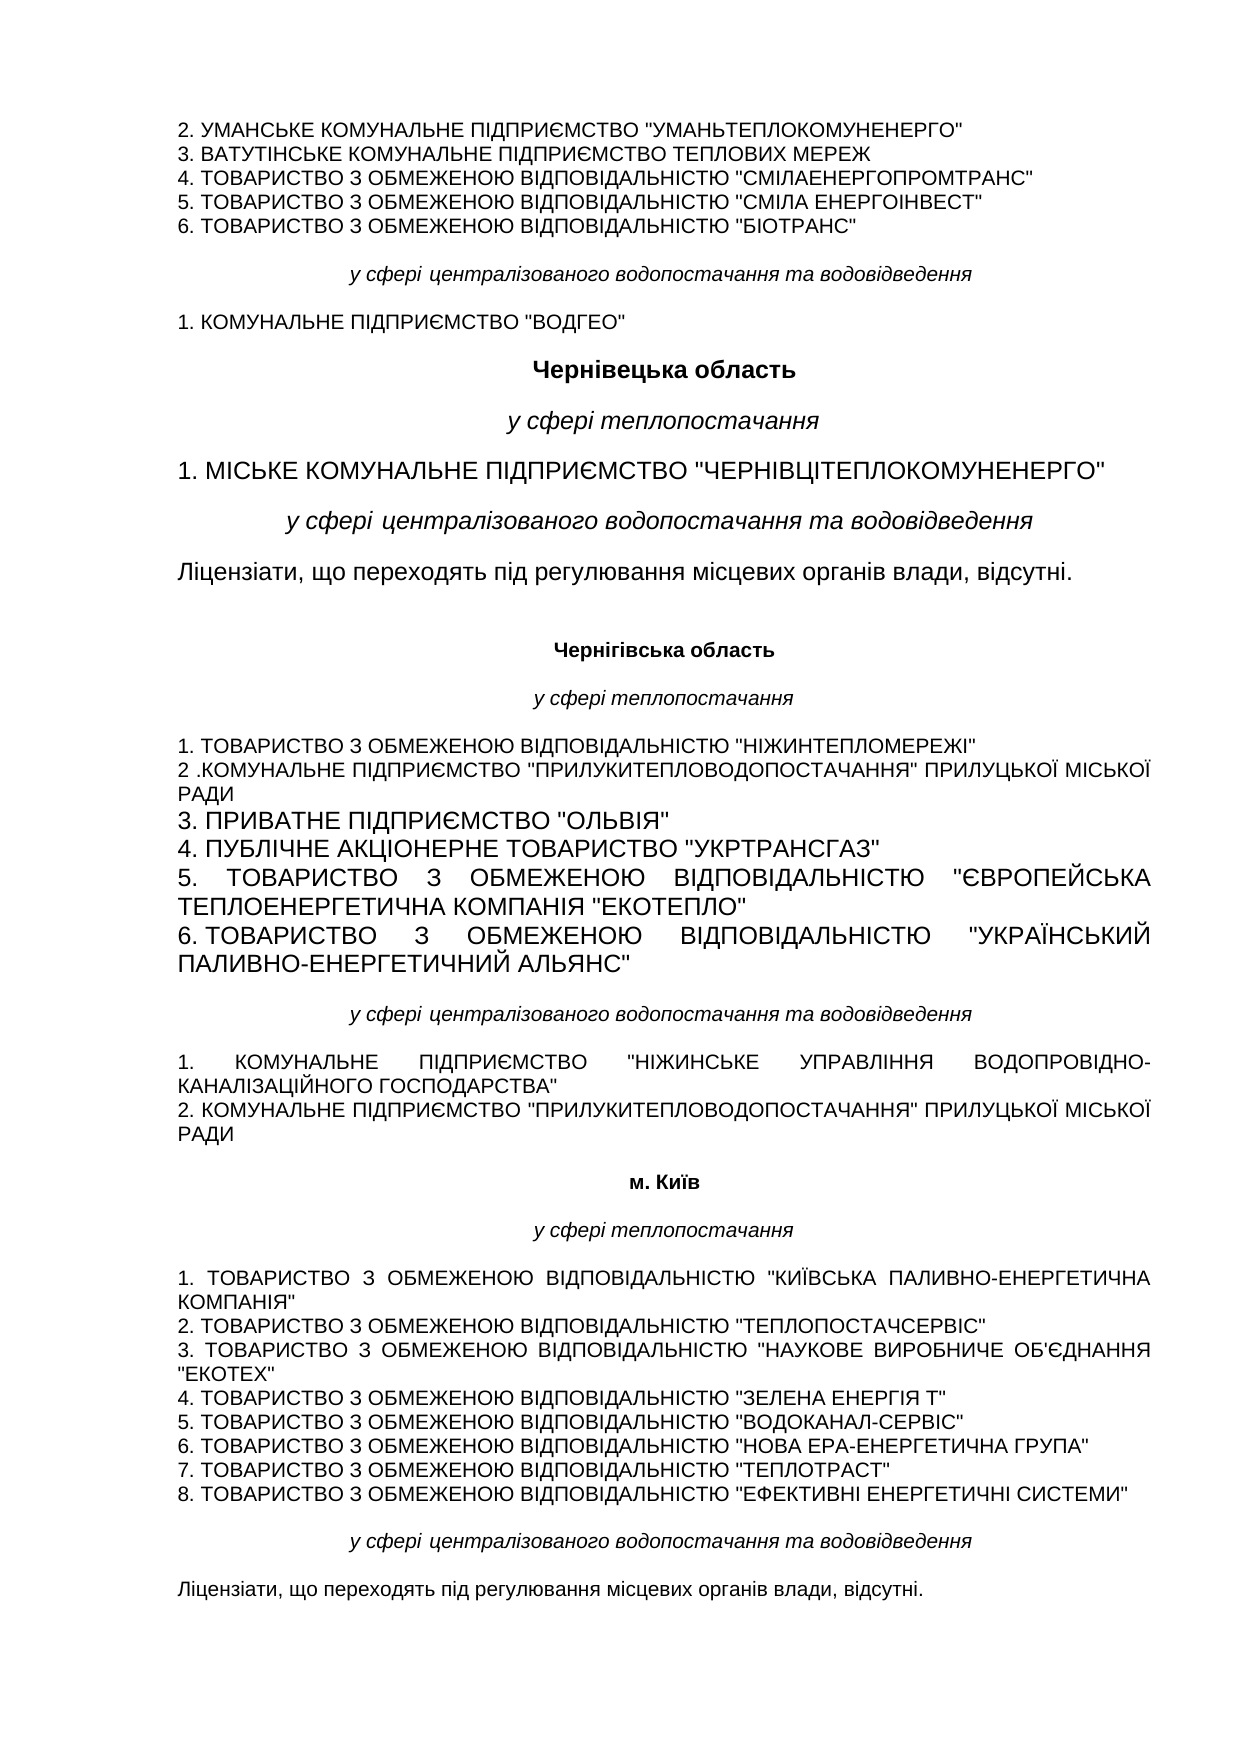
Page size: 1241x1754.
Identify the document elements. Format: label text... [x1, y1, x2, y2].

text у сфері централізованого водопостачання та водовідведення [177, 1529, 1152, 1553]
text 4. ТОВАРИСТВО З ОБМЕЖЕНОЮ ВІДПОВІДАЛЬНІСТЮ "ЗЕЛЕНА ЕНЕРГІЯ Т" [177, 1386, 1152, 1409]
text 6. ТОВАРИСТВО З ОБМЕЖЕНОЮ ВІДПОВІДАЛЬНІСТЮ "БІОТРАНС" [177, 214, 1152, 238]
text 5. ТОВАРИСТВО З ОБМЕЖЕНОЮ ВІДПОВІДАЛЬНІСТЮ "ЄВРОПЕЙСЬКА ТЕПЛОЕНЕРГЕТИЧНА КОМПАНІЯ "ЕКОТЕПЛО" [177, 863, 1152, 921]
text у сфері теплопостачання [177, 686, 1152, 710]
text 1. КОМУНАЛЬНЕ ПІДПРИЄМСТВО "ВОДГЕО" [177, 310, 1152, 334]
text 7. ТОВАРИСТВО З ОБМЕЖЕНОЮ ВІДПОВІДАЛЬНІСТЮ "ТЕПЛОТРАСТ" [177, 1457, 1152, 1481]
text 8. ТОВАРИСТВО З ОБМЕЖЕНОЮ ВІДПОВІДАЛЬНІСТЮ "ЕФЕКТИВНІ ЕНЕРГЕТИЧНІ СИСТЕМИ" [177, 1481, 1152, 1505]
text 6. ТОВАРИСТВО З ОБМЕЖЕНОЮ ВІДПОВІДАЛЬНІСТЮ "УКРАЇНСЬКИЙ ПАЛИВНО-ЕНЕРГЕТИЧНИЙ АЛЬЯНС" [177, 921, 1152, 978]
text 2. КОМУНАЛЬНЕ ПІДПРИЄМСТВО "ПРИЛУКИТЕПЛОВОДОПОСТАЧАННЯ" ПРИЛУЦЬКОЇ МІСЬКОЇ РАДИ [177, 1098, 1152, 1146]
text м. Київ [177, 1170, 1152, 1194]
text у сфері теплопостачання [177, 406, 1152, 434]
text у сфері централізованого водопостачання та водовідведення [177, 262, 1152, 286]
text 3. ВАТУТІНСЬКЕ КОМУНАЛЬНЕ ПІДПРИЄМСТВО ТЕПЛОВИХ МЕРЕЖ [177, 142, 1152, 166]
text у сфері теплопостачання [177, 1218, 1152, 1242]
text 2. ТОВАРИСТВО З ОБМЕЖЕНОЮ ВІДПОВІДАЛЬНІСТЮ "ТЕПЛОПОСТАЧСЕРВІС" [177, 1314, 1152, 1338]
text 2. УМАНСЬКЕ КОМУНАЛЬНЕ ПІДПРИЄМСТВО "УМАНЬТЕПЛОКОМУНЕНЕРГО" [177, 118, 1152, 142]
text Чернігівська область [177, 638, 1152, 662]
text у сфері централізованого водопостачання та водовідведення [177, 1002, 1152, 1026]
text Чернівецька область [177, 355, 1152, 384]
text 1. ТОВАРИСТВО З ОБМЕЖЕНОЮ ВІДПОВІДАЛЬНІСТЮ "НІЖИНТЕПЛОМЕРЕЖІ" [177, 734, 1152, 758]
text 5. ТОВАРИСТВО З ОБМЕЖЕНОЮ ВІДПОВІДАЛЬНІСТЮ "ВОДОКАНАЛ-СЕРВІС" [177, 1409, 1152, 1433]
text 6. ТОВАРИСТВО З ОБМЕЖЕНОЮ ВІДПОВІДАЛЬНІСТЮ "НОВА ЕРА-ЕНЕРГЕТИЧНА ГРУПА" [177, 1433, 1152, 1457]
text 1. КОМУНАЛЬНЕ ПІДПРИЄМСТВО "НІЖИНСЬКЕ УПРАВЛІННЯ ВОДОПРОВІДНО-КАНАЛІЗАЦІЙНОГО ГОСПОДАРСТВА" [177, 1050, 1152, 1098]
text 4. ПУБЛІЧНЕ АКЦІОНЕРНЕ ТОВАРИСТВО "УКРТРАНСГАЗ" [177, 834, 1152, 863]
text 5. ТОВАРИСТВО З ОБМЕЖЕНОЮ ВІДПОВІДАЛЬНІСТЮ "СМІЛА ЕНЕРГОІНВЕСТ" [177, 190, 1152, 214]
text 1. МІСЬКЕ КОМУНАЛЬНЕ ПІДПРИЄМСТВО "ЧЕРНІВЦІТЕПЛОКОМУНЕНЕРГО" [177, 456, 1152, 485]
text Ліцензіати, що переходять під регулювання місцевих органів влади, відсутні. [177, 1577, 1152, 1601]
text 3. ПРИВАТНЕ ПІДПРИЄМСТВО "ОЛЬВІЯ" [177, 806, 1152, 834]
text Ліцензіати, що переходять під регулювання місцевих органів влади, відсутні. [177, 557, 1152, 585]
text 3. ТОВАРИСТВО З ОБМЕЖЕНОЮ ВІДПОВІДАЛЬНІСТЮ "НАУКОВЕ ВИРОБНИЧЕ ОБ'ЄДНАННЯ "ЕКОТЕХ" [177, 1338, 1152, 1386]
text у сфері централізованого водопостачання та водовідведення [177, 506, 1152, 535]
text 1. ТОВАРИСТВО З ОБМЕЖЕНОЮ ВІДПОВІДАЛЬНІСТЮ "КИЇВСЬКА ПАЛИВНО-ЕНЕРГЕТИЧНА КОМПАНІЯ" [177, 1266, 1152, 1314]
text 2 .КОМУНАЛЬНЕ ПІДПРИЄМСТВО "ПРИЛУКИТЕПЛОВОДОПОСТАЧАННЯ" ПРИЛУЦЬКОЇ МІСЬКОЇ РАДИ [177, 758, 1152, 806]
text 4. ТОВАРИСТВО З ОБМЕЖЕНОЮ ВІДПОВІДАЛЬНІСТЮ "СМІЛАЕНЕРГОПРОМТРАНС" [177, 166, 1152, 190]
